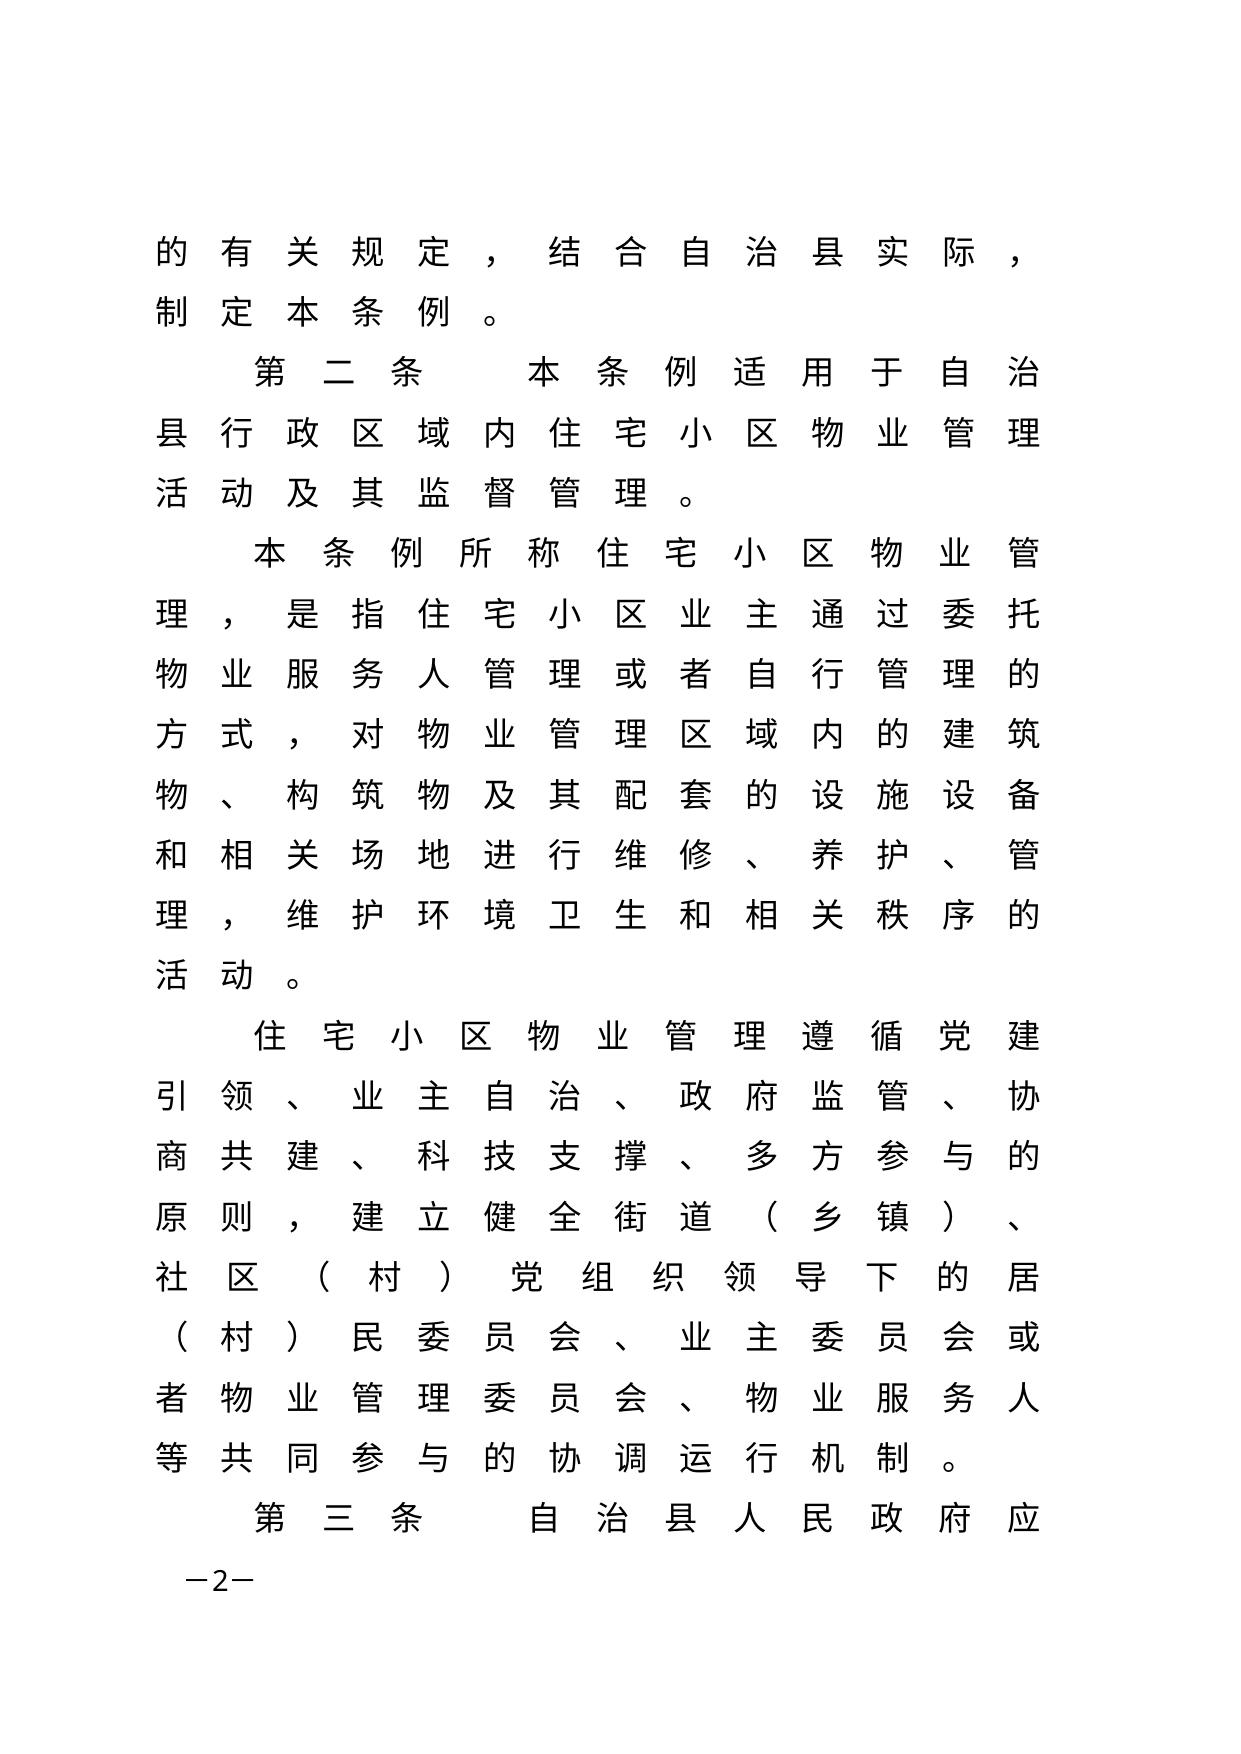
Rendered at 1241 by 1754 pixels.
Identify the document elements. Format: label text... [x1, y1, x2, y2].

text 第二条 本条例适用于自治县行政区域内住宅小区物业管理活动及其监督管理。 [155, 340, 1073, 521]
text 本条例所称住宅小区物业管理，是指住宅小区业主通过委托物业服务人管理或者自行管理的方式，对物业管理区域内的建筑物、构筑物及其配套的设施设备和相关场地进行维修、养护、管理，维护环境卫生和相关秩序的活动。 [155, 521, 1073, 1003]
text 第三条 自治县人民政府应当加强对住宅小区物业管理的领导，将物业管理纳入现代服务业发展规划和基层社会治理体系，推动物业管理专业化、社会化、市场化、规范化发展，研究解决物业管理工作中的重大问题。 [155, 1486, 1073, 1546]
text 第一条 为了规范住宅小区物业管理活动，维护业主、物业服务人等相关主体合法权益，营造和谐有序的生活环境，根据《中华人民共和国民法典》、《物业管理条例》等法律、法规的有关规定，结合自治县实际，制定本条例。 [155, 219, 1073, 340]
text 住宅小区物业管理遵循党建引领、业主自治、政府监管、协商共建、科技支撑、多方参与的原则，建立健全街道（乡镇）、社区（村）党组织领导下的居（村）民委员会、业主委员会或者物业管理委员会、物业服务人等共同参与的协调运行机制。 [155, 1003, 1073, 1486]
